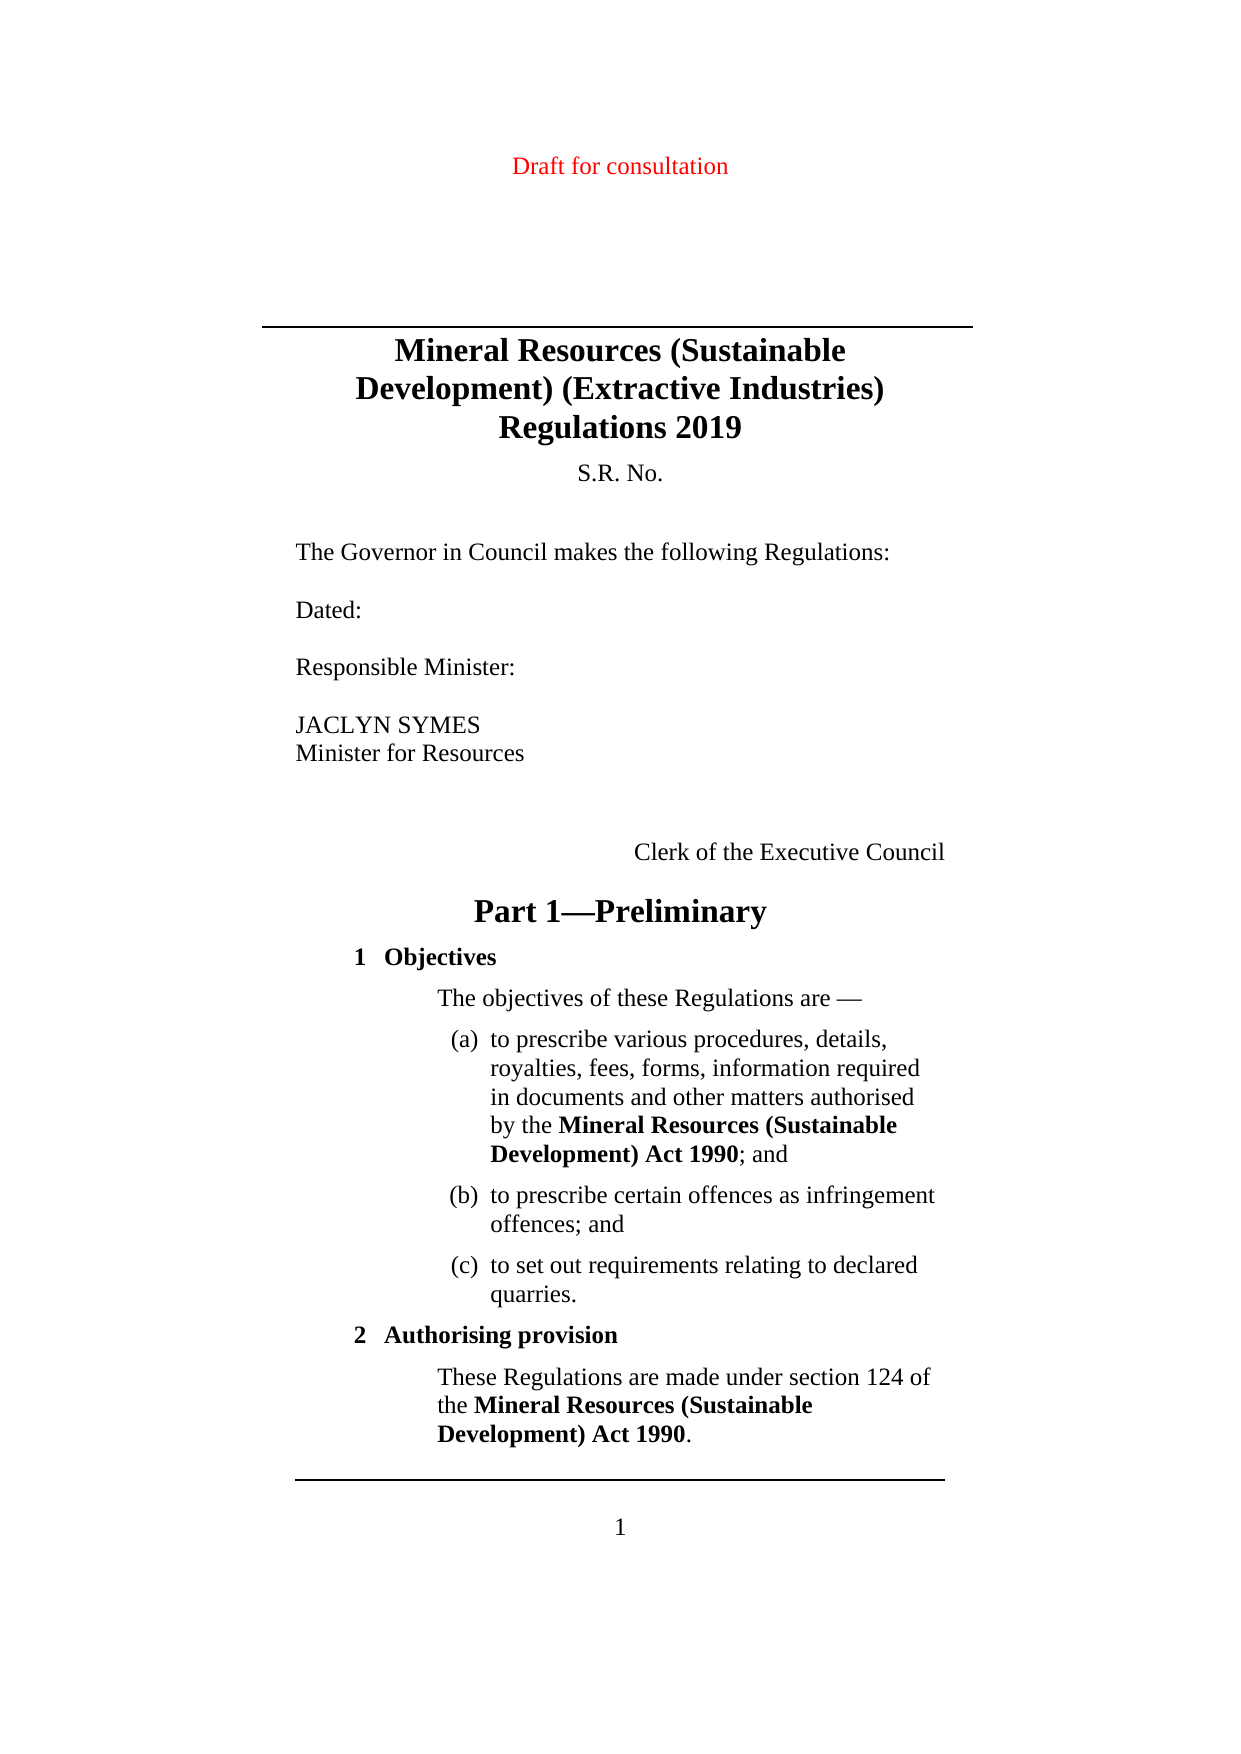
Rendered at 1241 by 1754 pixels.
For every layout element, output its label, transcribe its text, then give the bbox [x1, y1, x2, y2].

subtitle (a) to prescribe various procedures, details, royalties, fees, forms, information required in documents and other matters authorised by the Mineral Resources (Sustainable Development) Act 1990; and [295, 1024, 945, 1168]
text These Regulations are made under section 124 of the Mineral Resources (Sustainable Development) Act 1990. [437, 1362, 945, 1448]
subtitle (c) to set out requirements relating to declared quarries. [295, 1251, 945, 1308]
text S.R. No. [295, 458, 945, 486]
text Clerk of the Executive Council [295, 837, 945, 866]
subtitle 1 Objectives [295, 942, 945, 971]
text Mineral Resources (Sustainable Development) (Extractive Industries) Regulations 2019 [295, 330, 945, 445]
text Dated: [295, 595, 945, 623]
subtitle Part 1—Preliminary [295, 891, 945, 929]
text The objectives of these Regulations are — [437, 983, 945, 1012]
subtitle 2 Authorising provision [295, 1321, 945, 1349]
text JACLYN SYMES [295, 710, 945, 738]
text Minister for Resources [295, 738, 945, 767]
text Responsible Minister: [295, 652, 945, 681]
text The Governor in Council makes the following Regulations: [295, 537, 945, 566]
subtitle (b) to prescribe certain offences as infringement offences; and [295, 1181, 945, 1238]
